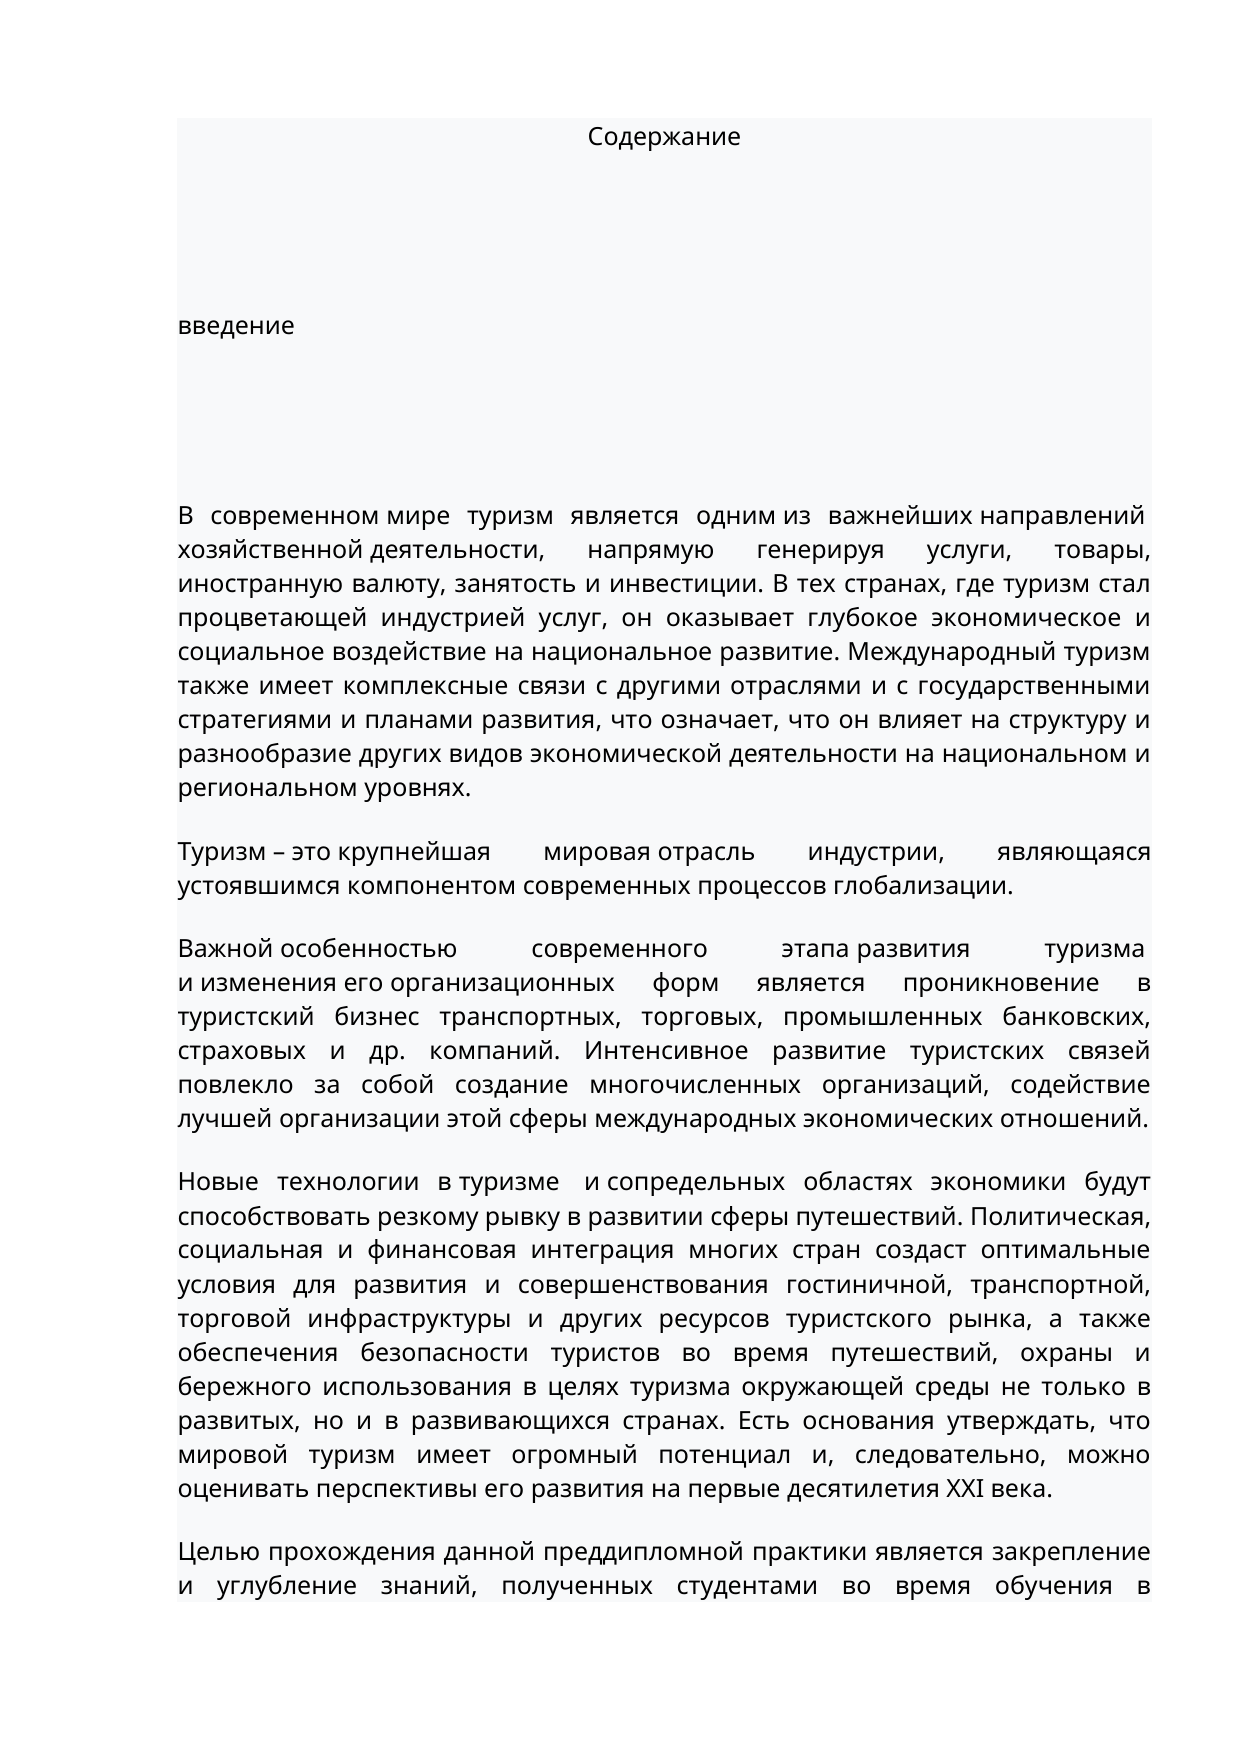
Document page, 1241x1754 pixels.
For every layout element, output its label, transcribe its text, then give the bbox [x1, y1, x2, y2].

text введение [177, 308, 1152, 342]
text Туризм – это крупнейшая мировая отрасль индустрии, являющаяся устоявшимся компонентом современных процессов глобализации. [177, 833, 1152, 901]
text Новые технологии в туризме и сопредельных областях экономики будут способствовать резкому рывку в развитии сферы путешествий. Политическая, социальная и финансовая интеграция многих стран создаст оптимальные условия для развития и совершенствования гостиничной, транспортной, торговой инфраструктуры и других ресурсов туристского рынка, а также обеспечения безопасности туристов во время путешествий, охраны и бережного использования в целях туризма окружающей среды не только в развитых, но и в развивающихся странах. Есть основания утверждать, что мировой туризм имеет огромный потенциал и, следовательно, можно оценивать перспективы его развития на первые десятилетия XXI века. [177, 1164, 1152, 1505]
text В современном мире туризм является одним из важнейших направлений хозяйственной деятельности, напрямую генерируя услуги, товары, иностранную валюту, занятость и инвестиции. В тех странах, где туризм стал процветающей индустрией услуг, он оказывает глубокое экономическое и социальное воздействие на национальное развитие. Международный туризм также имеет комплексные связи с другими отраслями и с государственными стратегиями и планами развития, что означает, что он влияет на структуру и разнообразие других видов экономической деятельности на национальном и региональном уровнях. [177, 497, 1152, 804]
text Важной особенностью современного этапа развития туризма и изменения его организационных форм является проникновение в туристский бизнес транспортных, торговых, промышленных банковских, страховых и др. компаний. Интенсивное развитие туристских связей повлекло за собой создание многочисленных организаций, содействие лучшей организации этой сферы международных экономических отношений. [177, 931, 1152, 1135]
text Содержание [177, 118, 1152, 152]
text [177, 1534, 1152, 1602]
